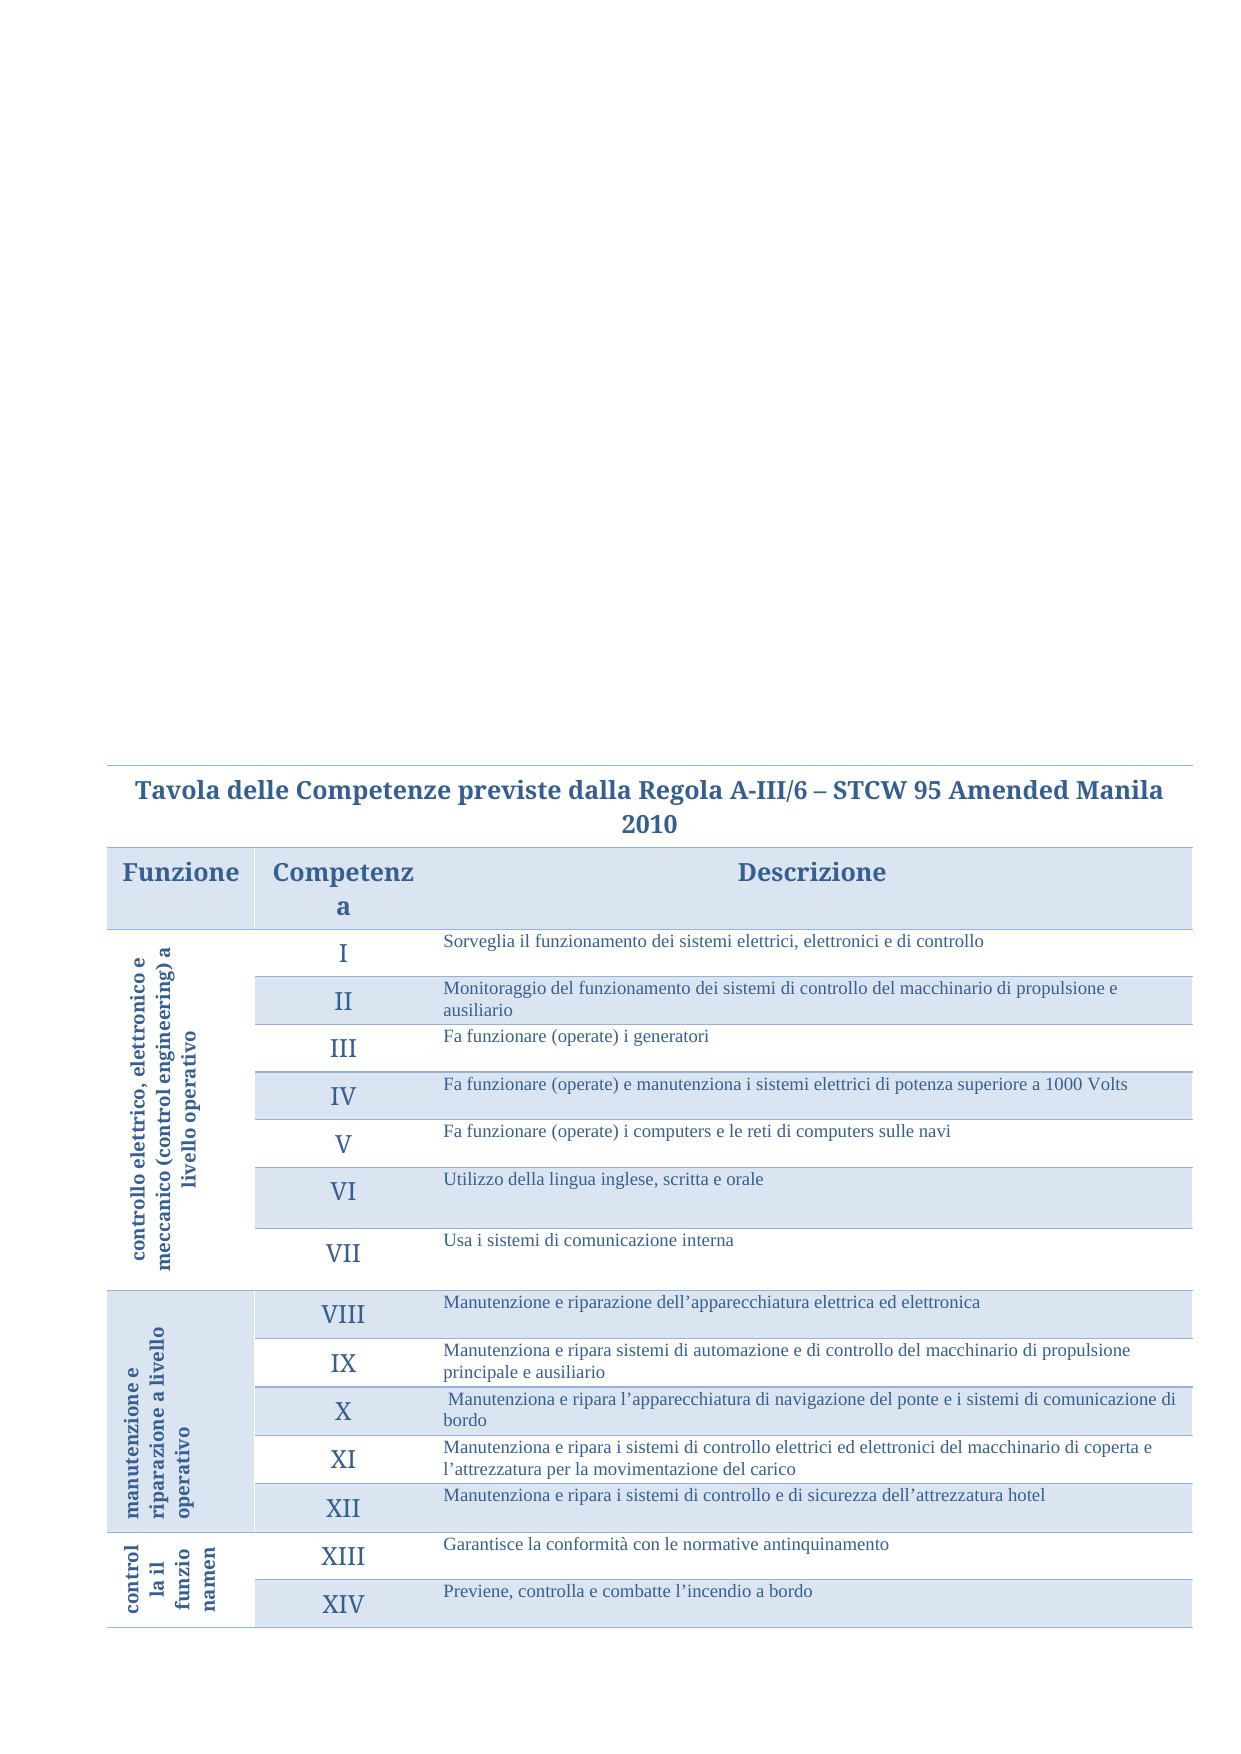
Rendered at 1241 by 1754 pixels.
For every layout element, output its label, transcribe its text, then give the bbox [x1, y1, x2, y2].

table_cell Previene, controlla e combatte l’incendio a bordo [432, 1580, 1192, 1627]
table_cell Manutenziona e ripara i sistemi di controllo e di sicurezza dell’attrezzatura hotel [432, 1484, 1192, 1532]
table_cell Sorveglia il funzionamento dei sistemi elettrici, elettronici e di controllo [432, 930, 1192, 976]
table_cell Monitoraggio del funzionamento dei sistemi di controllo del macchinario di propulsione e ausiliario [432, 977, 1192, 1024]
table_cell XI [255, 1436, 432, 1483]
table_cell XIII [255, 1533, 432, 1579]
table_cell Funzione [107, 848, 254, 929]
table_cell Manutenziona e ripara sistemi di automazione e di controllo del macchinario di propulsione principale e ausiliario [432, 1339, 1192, 1386]
table_cell X [255, 1388, 432, 1435]
table_cell IX [255, 1339, 432, 1386]
table_cell IV [255, 1073, 432, 1119]
table_cell Garantisce la conformità con le normative antinquinamento [432, 1533, 1192, 1579]
table_cell controlla il funzionamento della nave e cura delle persone a bordo a livello operativo [107, 1533, 254, 1627]
table_cell V [255, 1120, 432, 1167]
table_cell Fa funzionare (operate) i computers e le reti di computers sulle navi [432, 1120, 1192, 1167]
table_cell VI [255, 1168, 432, 1228]
table_cell Descrizione [432, 848, 1192, 929]
table_cell Manutenziona e ripara i sistemi di controllo elettrici ed elettronici del macchinario di coperta e l’attrezzatura per la movimentazione del carico [432, 1436, 1192, 1483]
table_cell II [255, 977, 432, 1024]
table_cell Utilizzo della lingua inglese, scritta e orale [432, 1168, 1192, 1228]
table_cell controllo elettrico, elettronico e meccanico (control engineering) a livello operativo [107, 930, 254, 1289]
table_cell Usa i sistemi di comunicazione interna [432, 1229, 1192, 1289]
table_cell XII [255, 1484, 432, 1532]
table_cell Competenza [255, 848, 432, 929]
table_cell Fa funzionare (operate) i generatori [432, 1025, 1192, 1071]
table_cell VII [255, 1229, 432, 1289]
table_cell Fa funzionare (operate) e manutenziona i sistemi elettrici di potenza superiore a 1000 Volts [432, 1073, 1192, 1119]
table_cell Manutenzione e riparazione dell’apparecchiatura elettrica ed elettronica [432, 1291, 1192, 1338]
table_cell Manutenziona e ripara l’apparecchiatura di navigazione del ponte e i sistemi di comunicazione di bordo [432, 1388, 1192, 1435]
table_cell III [255, 1025, 432, 1071]
table_cell manutenzione e riparazione a livello operativo [107, 1291, 254, 1532]
table_cell I [255, 930, 432, 976]
table_cell XIV [255, 1580, 432, 1627]
table_header Tavola delle Competenze previste dalla Regola A-III/6 – STCW 95 Amended Manila 2010 [107, 766, 1192, 847]
table_cell VIII [255, 1291, 432, 1338]
